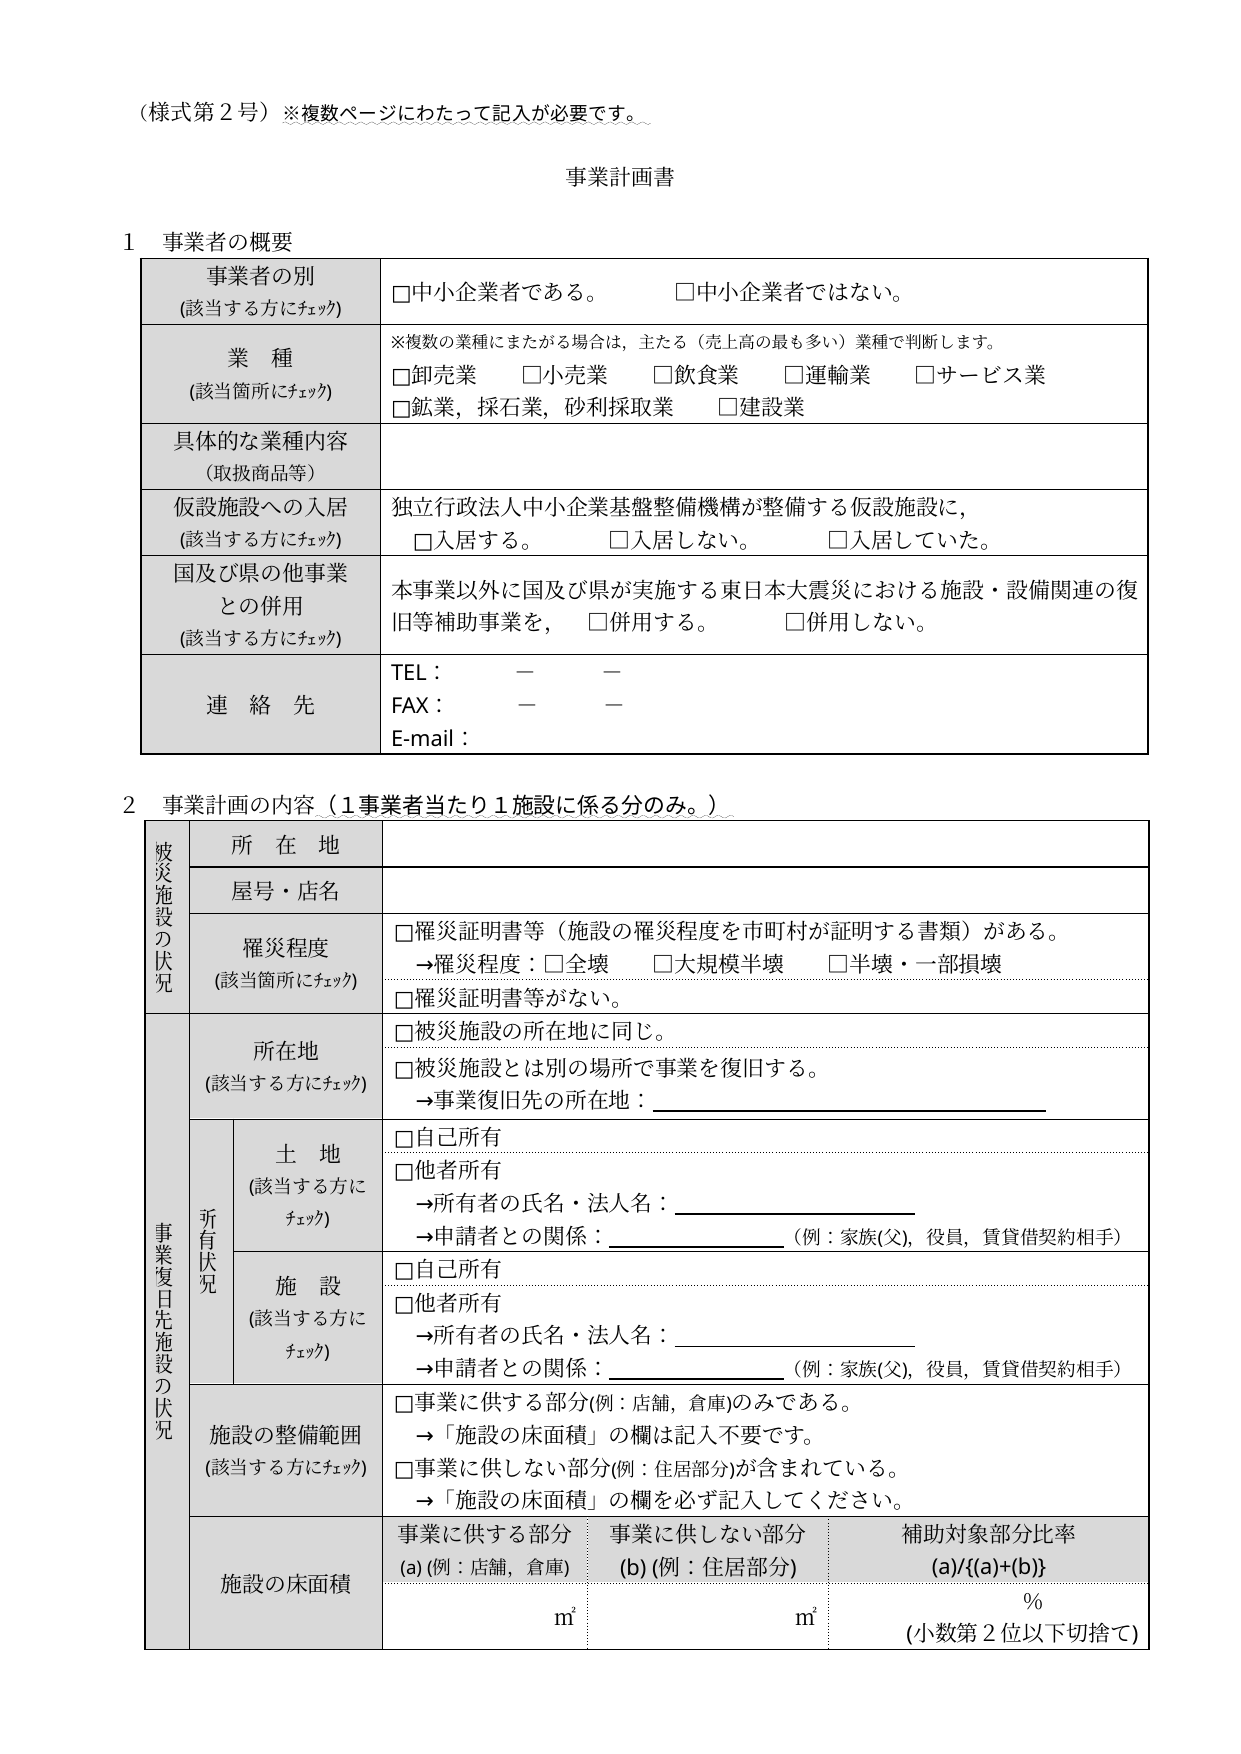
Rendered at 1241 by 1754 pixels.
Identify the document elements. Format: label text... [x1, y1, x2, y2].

table_cell 連 絡 先 [142, 655, 380, 753]
table_cell □罹災証明書等がない。 [383, 979, 1148, 1013]
table_cell □自己所有 [383, 1120, 1148, 1152]
table_cell [381, 424, 1147, 489]
text 事業計画書 [118, 160, 1122, 192]
table_cell 屋号・店名 [190, 868, 382, 913]
table_cell 事業復旧先施設の状況 [146, 1014, 189, 1649]
table_cell 土 地 (該当する方に ﾁｪｯｸ) [234, 1120, 382, 1251]
table_cell ㎡ [383, 1583, 587, 1649]
table_cell 独立行政法人中小企業基盤整備機構が整備する仮設施設に， □入居する。 □入居しない。 □入居していた。 [381, 490, 1147, 555]
table_header □中小企業者である。 □中小企業者ではない。 [381, 259, 1147, 324]
text （様式第２号）※複数ページにわたって記入が必要です。 [129, 94, 1122, 127]
table_cell 事業に供する部分 (a) (例：店舗，倉庫) [383, 1517, 587, 1582]
table_cell □被災施設の所在地に同じ。 [383, 1014, 1148, 1047]
text ２ 事業計画の内容（１事業者当たり１施設に係る分のみ。） [118, 787, 1122, 820]
table_cell ㎡ [588, 1583, 829, 1649]
table_cell 具体的な業種内容 （取扱商品等） [142, 424, 380, 489]
table_cell □他者所有 →所有者の氏名・法人名： →申請者との関係： （例：家族(父)，役員，賃貸借契約相手） [383, 1285, 1148, 1383]
table_cell ※複数の業種にまたがる場合は，主たる（売上高の最も多い）業種で判断します。 □卸売業 □小売業 □飲食業 □運輸業 □サービス業 □鉱業，採石業，砂利採取業 □建設業 [381, 325, 1147, 423]
table_header 事業者の別 (該当する方にﾁｪｯｸ) [142, 259, 380, 324]
table_cell 仮設施設への入居 (該当する方にﾁｪｯｸ) [142, 490, 380, 555]
table_cell [383, 868, 1148, 913]
table_cell 施設の床面積 [190, 1517, 382, 1649]
table_cell 罹災程度 (該当箇所にﾁｪｯｸ) [190, 914, 382, 1013]
table_cell □被災施設とは別の場所で事業を復旧する。 →事業復旧先の所在地： [383, 1047, 1148, 1118]
table_cell 国及び県の他事業 との併用 (該当する方にﾁｪｯｸ) [142, 556, 380, 654]
table_cell □事業に供する部分(例：店舗，倉庫)のみである。 →「施設の床面積」の欄は記入不要です。 □事業に供しない部分(例：住居部分)が含まれている。 →「施設の床面積」の欄を必ず記入してください。 [383, 1385, 1148, 1516]
table_cell 所在地 (該当する方にﾁｪｯｸ) [190, 1014, 382, 1118]
table_cell 補助対象部分比率 (a)/{(a)+(b)} [829, 1517, 1148, 1582]
table_cell 施設の整備範囲 (該当する方にﾁｪｯｸ) [190, 1385, 382, 1516]
table_header 所 在 地 [190, 821, 382, 866]
text １ 事業者の概要 [118, 225, 1122, 257]
table_cell 所有状況 [190, 1120, 233, 1383]
table_cell 施 設 (該当する方に ﾁｪｯｸ) [234, 1252, 382, 1383]
table_cell 事業に供しない部分 (b) (例：住居部分) [588, 1517, 829, 1582]
table_cell TEL： － － FAX： － － E-mail： [381, 655, 1147, 753]
table_cell □自己所有 [383, 1252, 1148, 1284]
table_cell □罹災証明書等（施設の罹災程度を市町村が証明する書類）がある。 →罹災程度：□全壊 □大規模半壊 □半壊・一部損壊 [383, 914, 1148, 979]
table_cell ％ (小数第２位以下切捨て) [829, 1583, 1148, 1649]
table_header 被災施設の状況 [146, 821, 189, 1013]
table_cell □他者所有 →所有者の氏名・法人名： →申請者との関係： （例：家族(父)，役員，賃貸借契約相手） [383, 1152, 1148, 1251]
table_cell 業 種 (該当箇所にﾁｪｯｸ) [142, 325, 380, 423]
table_header [383, 821, 1148, 866]
table_cell 本事業以外に国及び県が実施する東日本大震災における施設・設備関連の復旧等補助事業を， □併用する。 □併用しない。 [381, 556, 1147, 654]
